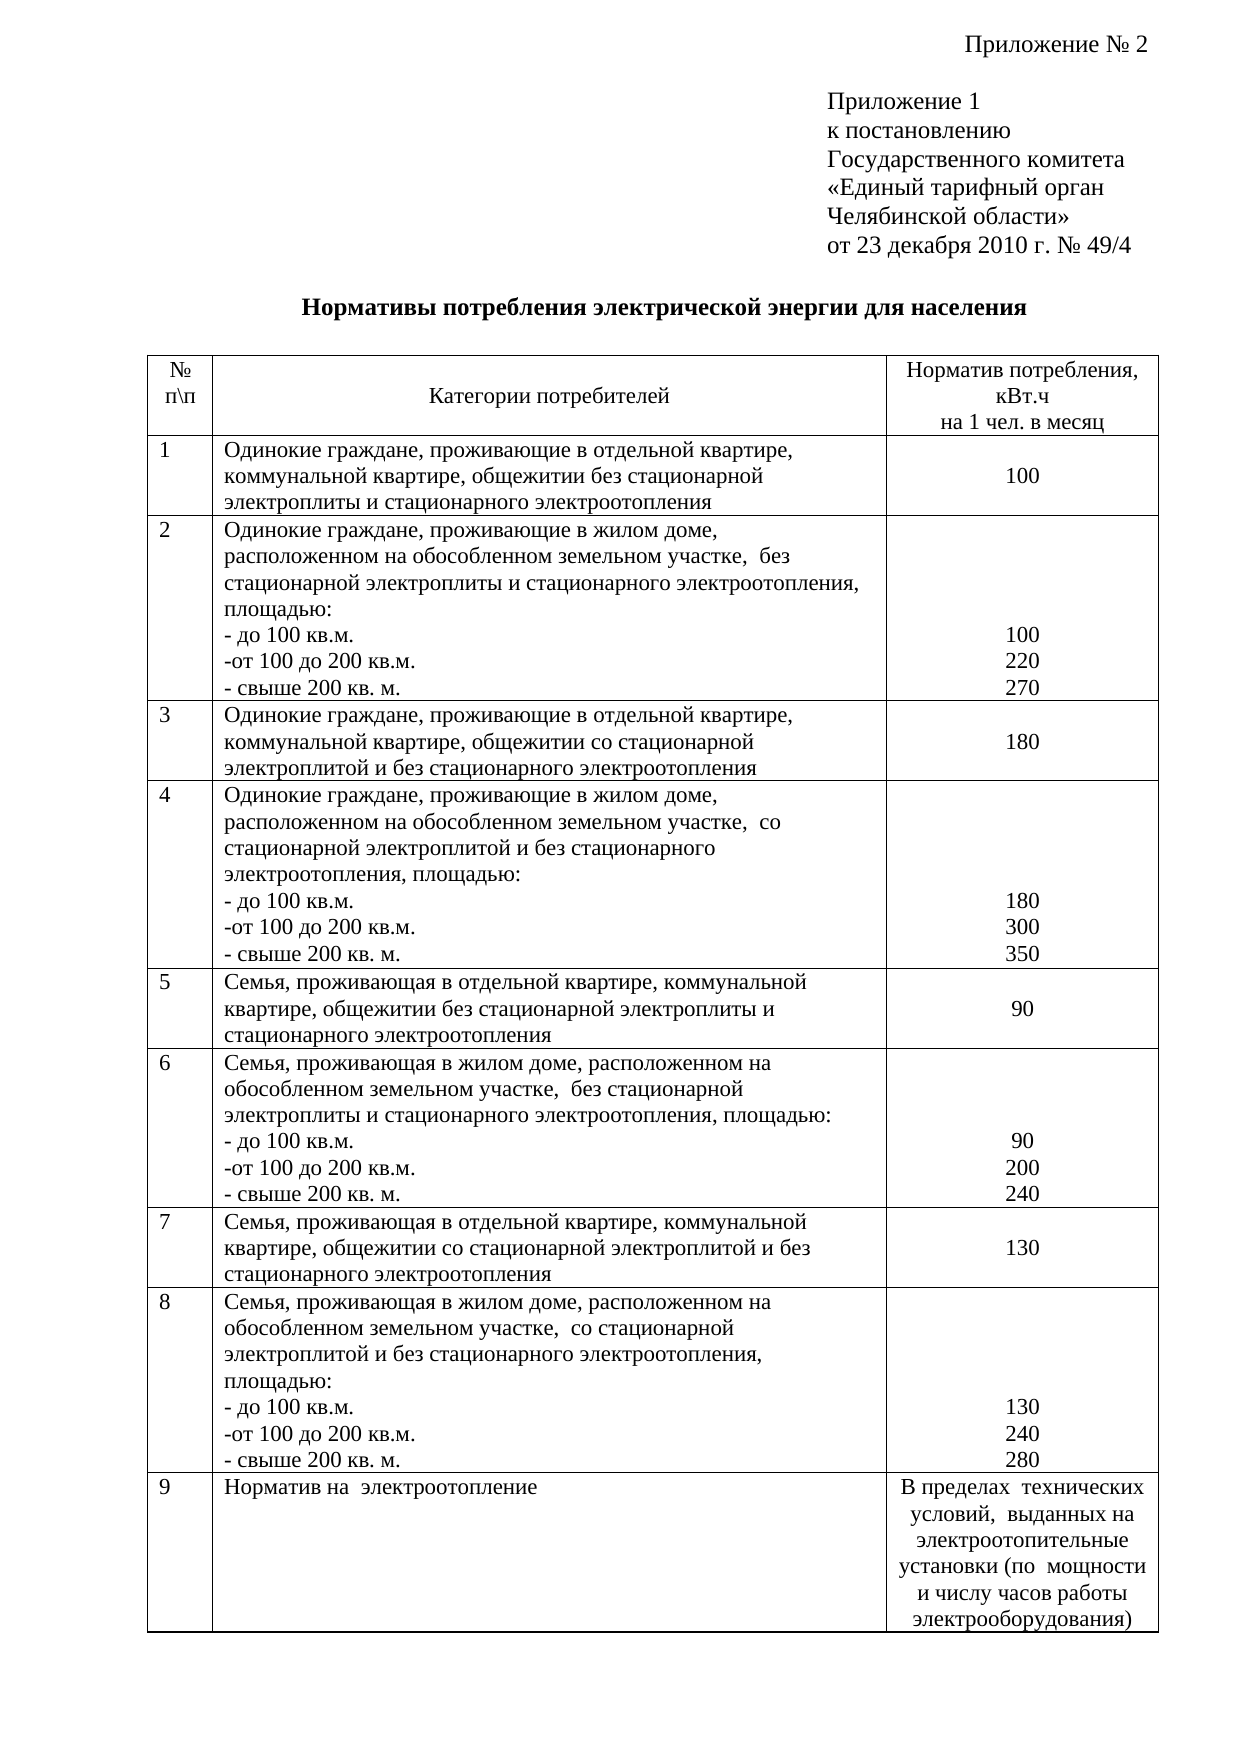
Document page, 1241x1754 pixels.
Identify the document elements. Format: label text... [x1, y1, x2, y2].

table_cell 3 [148, 701, 212, 780]
table_cell 180 300 350 [887, 781, 1158, 967]
table_cell 90 200 240 [887, 1049, 1158, 1207]
table_cell 7 [148, 1208, 212, 1287]
table_header Норматив потребления, кВт.ч на 1 чел. в месяц [887, 356, 1158, 435]
table_cell 5 [148, 969, 212, 1047]
table_header № п\п [148, 356, 212, 435]
table_cell 130 [887, 1208, 1158, 1287]
table_cell Одинокие граждане, проживающие в отдельной квартире, коммунальной квартире, общежитии без стационарной электроплиты и стационарного электроотопления [213, 436, 886, 515]
text Приложение № 2 [827, 29, 1152, 57]
table_cell 90 [887, 969, 1158, 1047]
table_cell 130 240 280 [887, 1288, 1158, 1472]
table_cell Семья, проживающая в жилом доме, расположенном на обособленном земельном участке, без стационарной электроплиты и стационарного электроотопления, площадью: - до 100 кв.м. -от 100 до 200 кв.м. - свыше 200 кв. м. [213, 1049, 886, 1207]
table_cell 6 [148, 1049, 212, 1207]
table_cell 100 [887, 436, 1158, 515]
table_cell Норматив на электроотопление [213, 1473, 886, 1631]
table_cell Семья, проживающая в отдельной квартире, коммунальной квартире, общежитии со стационарной электроплитой и без стационарного электроотопления [213, 1208, 886, 1287]
table_cell 180 [887, 701, 1158, 780]
table_cell Одинокие граждане, проживающие в жилом доме, расположенном на обособленном земельном участке, без стационарной электроплиты и стационарного электроотопления, площадью: - до 100 кв.м. -от 100 до 200 кв.м. - свыше 200 кв. м. [213, 516, 886, 700]
table_cell 8 [148, 1288, 212, 1472]
table_cell Семья, проживающая в отдельной квартире, коммунальной квартире, общежитии без стационарной электроплиты и стационарного электроотопления [213, 969, 886, 1047]
text Приложение 1 [827, 86, 1152, 115]
table_cell 4 [148, 781, 212, 967]
table_cell В пределах технических условий, выданных на электроотопительные установки (по мощности и числу часов работы электрооборудования) [887, 1473, 1158, 1631]
table_cell Одинокие граждане, проживающие в жилом доме, расположенном на обособленном земельном участке, со стационарной электроплитой и без стационарного электроотопления, площадью: - до 100 кв.м. -от 100 до 200 кв.м. - свыше 200 кв. м. [213, 781, 886, 967]
table_cell Одинокие граждане, проживающие в отдельной квартире, коммунальной квартире, общежитии со стационарной электроплитой и без стационарного электроотопления [213, 701, 886, 780]
text «Единый тарифный орган [827, 172, 1181, 201]
table_cell 1 [148, 436, 212, 515]
text Челябинской области» [827, 201, 1181, 230]
text к постановлению Государственного комитета [827, 115, 1152, 172]
table_cell 9 [148, 1473, 212, 1631]
table_header Категории потребителей [213, 356, 886, 435]
text Нормативы потребления электрической энергии для населения [177, 292, 1152, 321]
table_cell 100 220 270 [887, 516, 1158, 700]
text от 23 декабря 2010 г. № 49/4 [827, 230, 1181, 259]
table_cell Семья, проживающая в жилом доме, расположенном на обособленном земельном участке, со стационарной электроплитой и без стационарного электроотопления, площадью: - до 100 кв.м. -от 100 до 200 кв.м. - свыше 200 кв. м. [213, 1288, 886, 1472]
table_cell 2 [148, 516, 212, 700]
